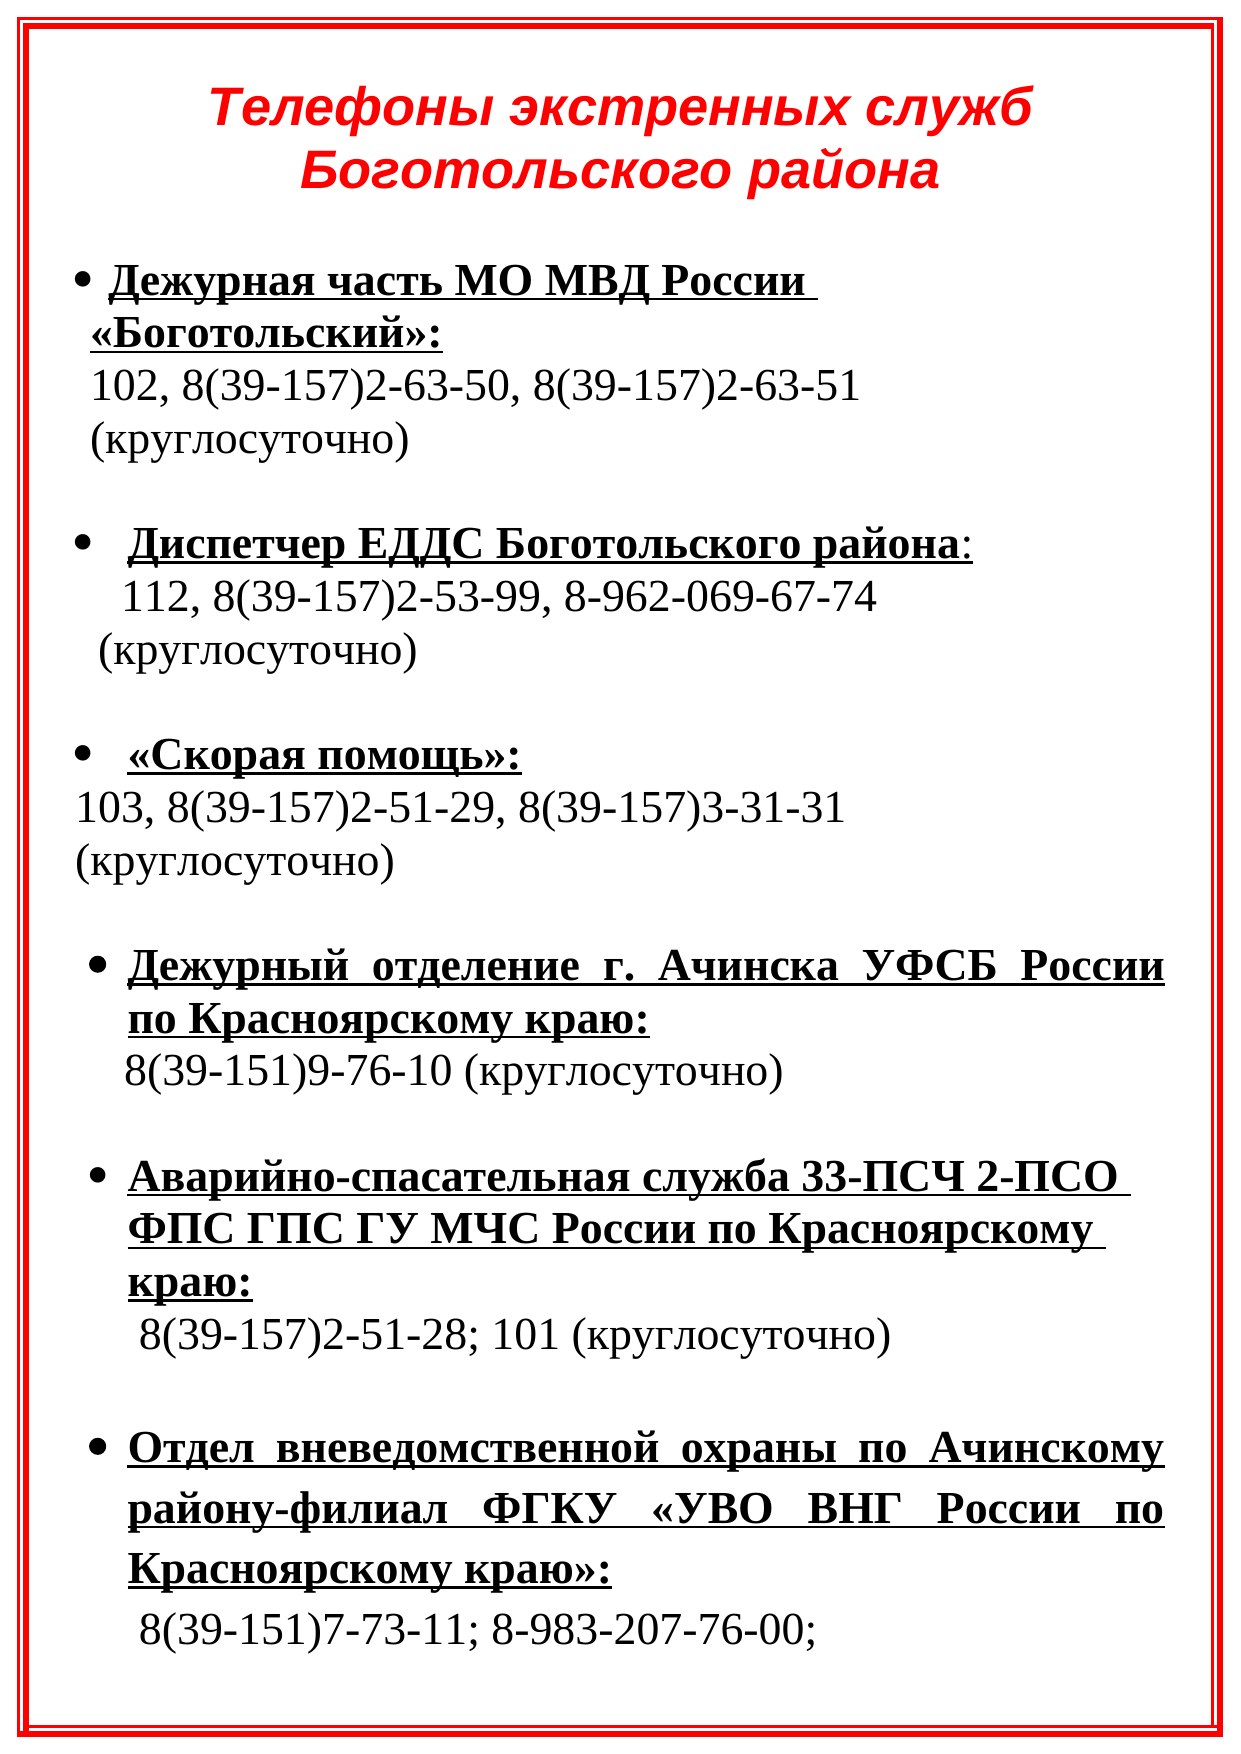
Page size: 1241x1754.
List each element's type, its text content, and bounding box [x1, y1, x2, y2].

list «Скорая помощь»: [75, 727, 1165, 779]
list Дежурный отделение г. Ачинска УФСБ России по Красноярскому краю: [90, 937, 1165, 1043]
list 112, 8(39-157)2-53-99, 8-962-069-67-74 [75, 568, 1165, 621]
list Дежурная часть МО МВД России «Боготольский»: [75, 252, 1165, 358]
list Отдел вневедомственной охраны по Ачинскому району-филиал ФГКУ «УВО ВНГ России по Красноярскому краю»: [90, 1420, 1165, 1593]
list (круглосуточно) [75, 621, 1165, 674]
list 8(39-151)7-73-11; 8-983-207-76-00; [127, 1601, 1165, 1654]
text 102, 8(39-157)2-63-50, 8(39-157)2-63-51 (круглосуточно) [90, 358, 1165, 463]
list 8(39-157)2-51-28; 101 (круглосуточно) [127, 1306, 1165, 1359]
text Телефоны экстренных служб [75, 75, 1165, 137]
list 8(39-151)9-76-10 (круглосуточно) [112, 1043, 1165, 1096]
list 103, 8(39-157)2-51-29, 8(39-157)3-31-31 (круглосуточно) [75, 779, 1165, 885]
list Диспетчер ЕДДС Боготольского района: [75, 516, 1165, 568]
text Боготольского района [75, 137, 1165, 199]
list Аварийно-спасательная служба 33-ПСЧ 2-ПСО ФПС ГПС ГУ МЧС России по Красноярскому краю: [90, 1148, 1165, 1306]
